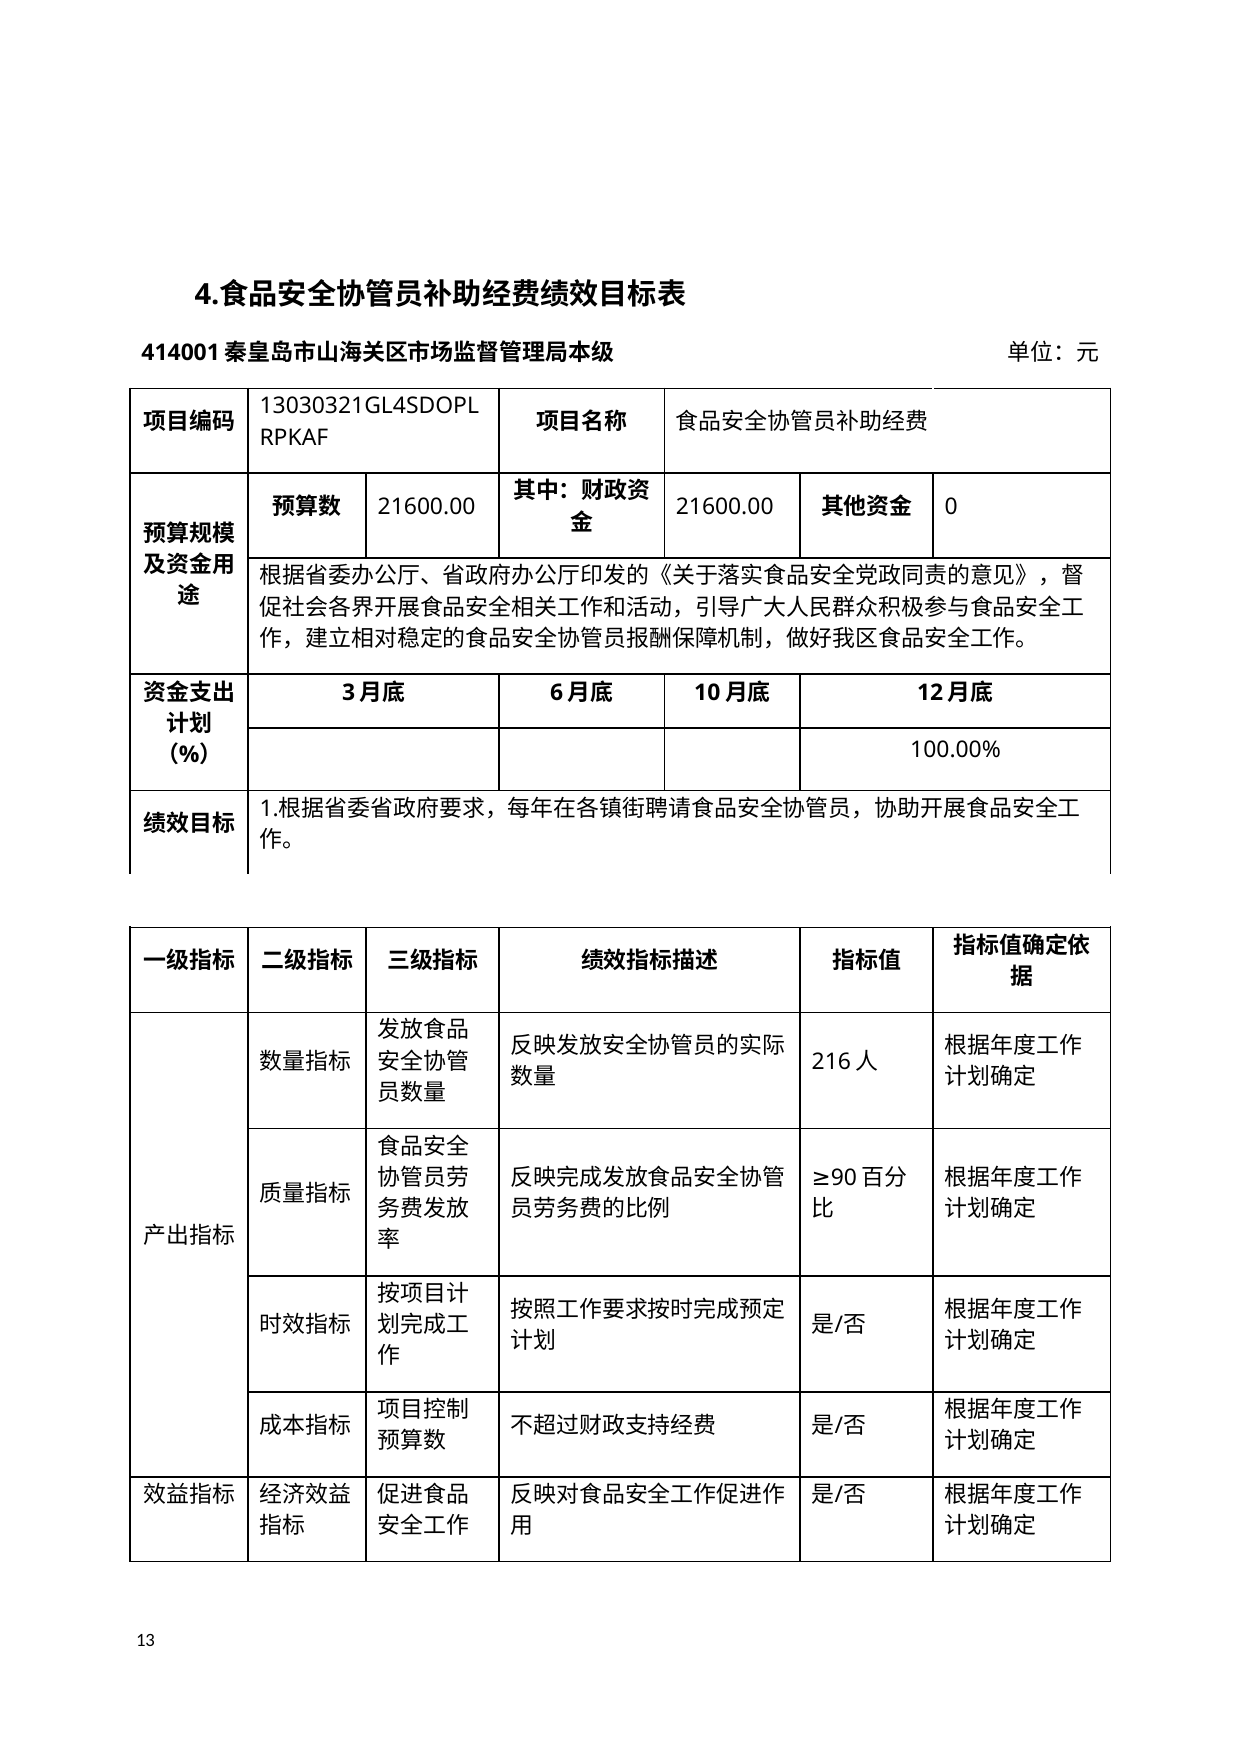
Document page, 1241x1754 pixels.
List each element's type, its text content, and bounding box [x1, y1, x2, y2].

table_cell 成本指标 [249, 1393, 365, 1476]
table_cell 216人 [801, 1013, 932, 1127]
table_header 单位：元 [934, 335, 1110, 387]
table_cell 是/否 [801, 1478, 932, 1561]
table_cell 数量指标 [249, 1013, 365, 1127]
table_header 一级指标 [131, 928, 247, 1011]
table_cell 是/否 [801, 1393, 932, 1476]
table_cell 项目控制预算数 [367, 1393, 498, 1476]
table_cell 预算数 [249, 474, 365, 557]
table_cell 效益指标 [131, 1478, 247, 1561]
table_cell 是/否 [801, 1277, 932, 1391]
table_cell 3月底 [249, 675, 498, 727]
table_header 三级指标 [367, 928, 498, 1011]
table_cell 1.根据省委省政府要求，每年在各镇街聘请食品安全协管员，协助开展食品安全工作。 [249, 791, 1110, 874]
table_cell 按项目计划完成工作 [367, 1277, 498, 1391]
table_cell 项目编码 [131, 389, 247, 472]
table_cell 不超过财政支持经费 [500, 1393, 799, 1476]
table_cell 预算规模及资金用途 [131, 474, 247, 673]
table_cell 发放食品安全协管员数量 [367, 1013, 498, 1127]
table_cell 根据省委办公厅、省政府办公厅印发的《关于落实食品安全党政同责的意见》，督促社会各界开展食品安全相关工作和活动，引导广大人民群众积极参与食品安全工作，建立相对稳定的食品安全协管员报酬保障机制，做好我区食品安全工作。 [249, 559, 1110, 673]
table_cell 按照工作要求按时完成预定计划 [500, 1277, 799, 1391]
table_cell 反映对食品安全工作促进作用 [500, 1478, 799, 1561]
table_cell 21600.00 [367, 474, 498, 557]
table_cell 0 [934, 474, 1110, 557]
table_cell [500, 729, 664, 789]
table_cell 13030321GL4SDOPLRPKAF [249, 389, 498, 472]
table_header 414001秦皇岛市山海关区市场监督管理局本级 [131, 335, 932, 387]
table_cell 100.00% [801, 729, 1110, 789]
table_header 指标值确定依据 [934, 928, 1110, 1011]
table_cell 项目名称 [500, 389, 664, 472]
table_cell [249, 729, 498, 789]
table_cell 21600.00 [665, 474, 799, 557]
table_cell 10月底 [665, 675, 799, 727]
table_cell 12月底 [801, 675, 1110, 727]
table_cell 产出指标 [131, 1013, 247, 1476]
table_cell 反映发放安全协管员的实际数量 [500, 1013, 799, 1127]
table_cell 根据年度工作计划确定 [934, 1393, 1110, 1476]
table_cell [665, 729, 799, 789]
table_cell 经济效益指标 [249, 1478, 365, 1561]
table_cell ≥90百分比 [801, 1129, 932, 1275]
table_cell 时效指标 [249, 1277, 365, 1391]
table_cell 根据年度工作计划确定 [934, 1478, 1110, 1561]
table_cell 其中：财政资金 [500, 474, 664, 557]
table_cell 根据年度工作计划确定 [934, 1129, 1110, 1275]
text 4.食品安全协管员补助经费绩效目标表 [136, 271, 1104, 313]
table_cell 食品安全协管员劳务费发放率 [367, 1129, 498, 1275]
table_cell 质量指标 [249, 1129, 365, 1275]
table_cell 食品安全协管员补助经费 [665, 389, 1110, 472]
table_cell 促进食品安全工作 [367, 1478, 498, 1561]
table_cell 绩效目标 [131, 791, 247, 874]
table_cell 其他资金 [801, 474, 932, 557]
table_header 指标值 [801, 928, 932, 1011]
table_cell 根据年度工作计划确定 [934, 1277, 1110, 1391]
table_header 二级指标 [249, 928, 365, 1011]
table_cell 6月底 [500, 675, 664, 727]
table_cell 根据年度工作计划确定 [934, 1013, 1110, 1127]
table_header 绩效指标描述 [500, 928, 799, 1011]
table_cell 资金支出计划（%） [131, 675, 247, 789]
table_cell 反映完成发放食品安全协管员劳务费的比例 [500, 1129, 799, 1275]
